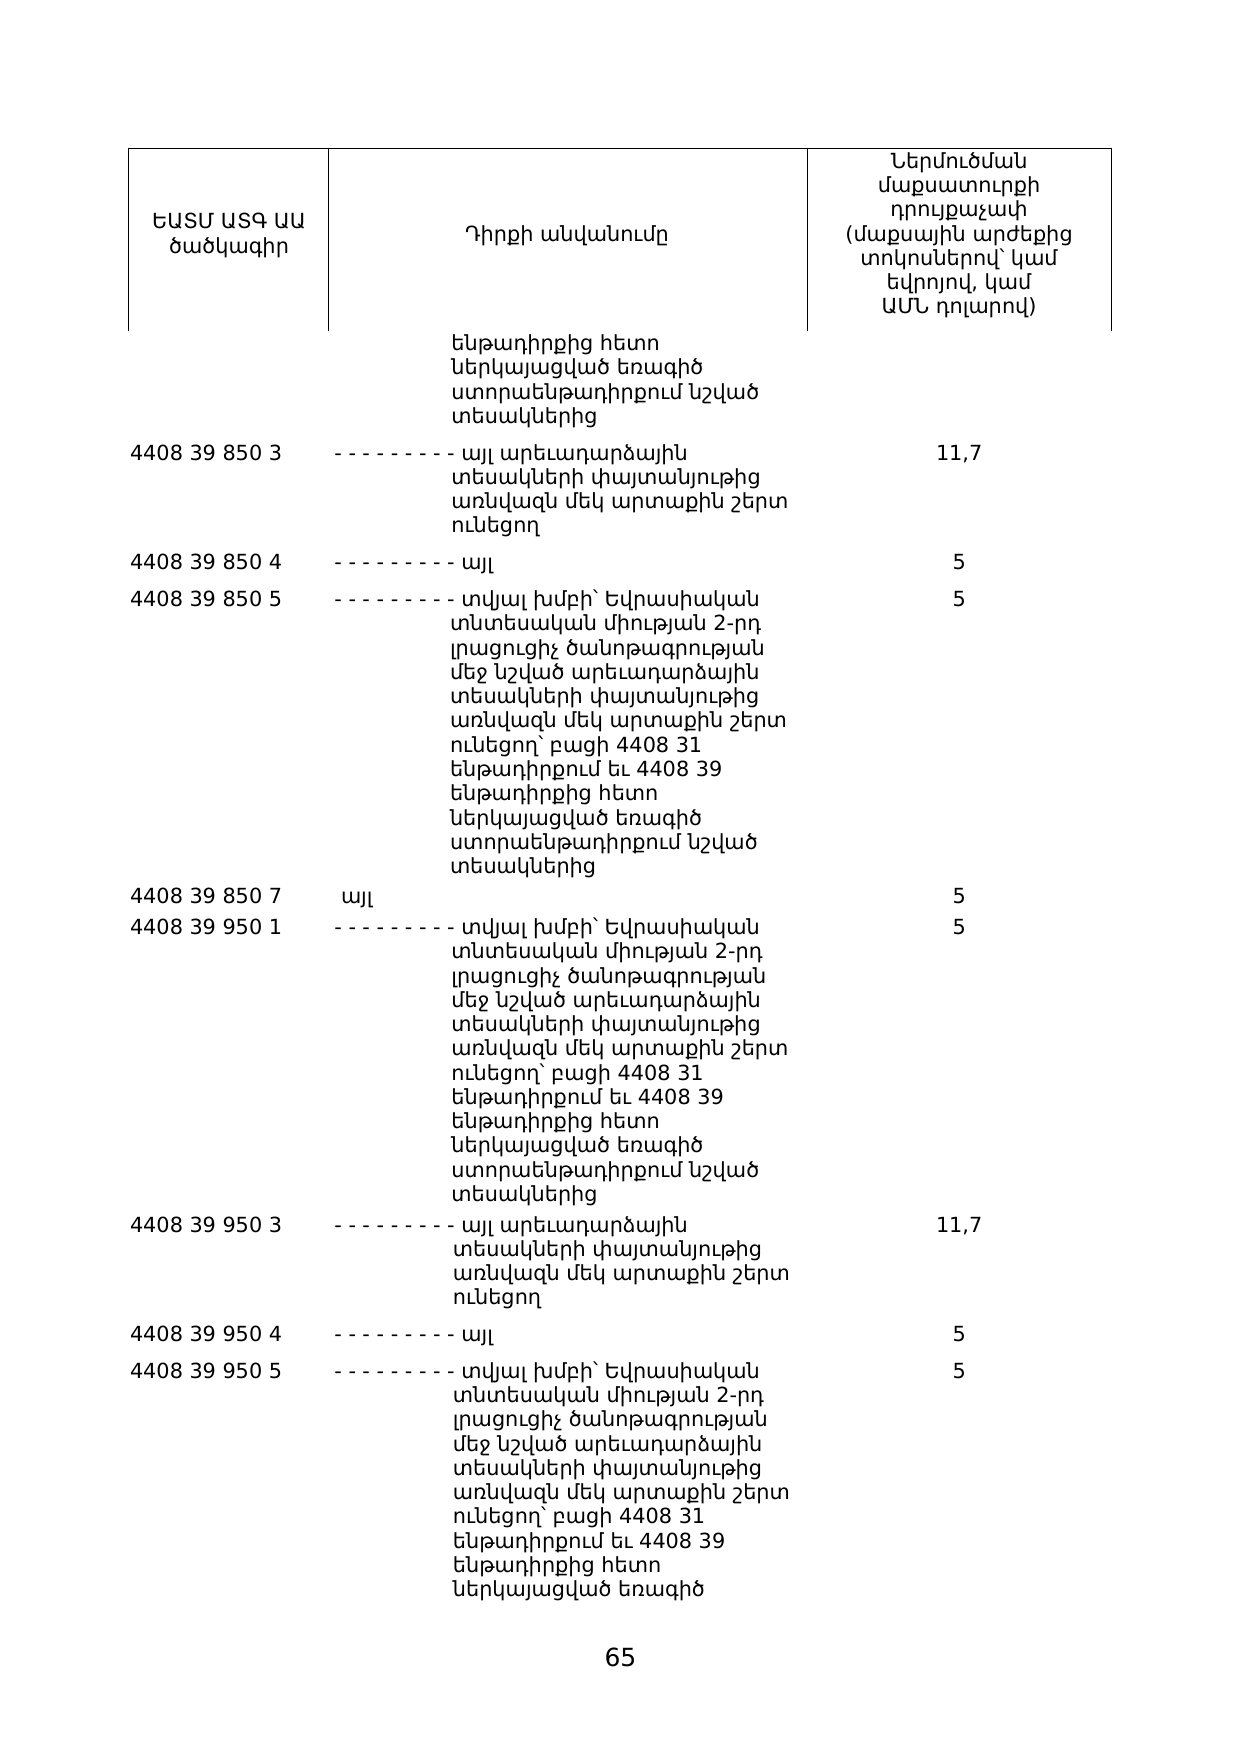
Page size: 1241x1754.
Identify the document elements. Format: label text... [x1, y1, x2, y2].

table_header Դիրքի անվանումը [329, 149, 807, 331]
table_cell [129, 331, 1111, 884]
table_header Ներմուծման մաքսատուրքի դրույքաչափ (մաքսային արժեքից տոկոսներով՝ կամ եվրոյով, կամ ԱՄՆ դոլարով) [808, 149, 1111, 331]
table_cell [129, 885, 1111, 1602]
table_header ԵԱՏՄ ԱՏԳ ԱԱ ծածկագիր [129, 149, 328, 331]
